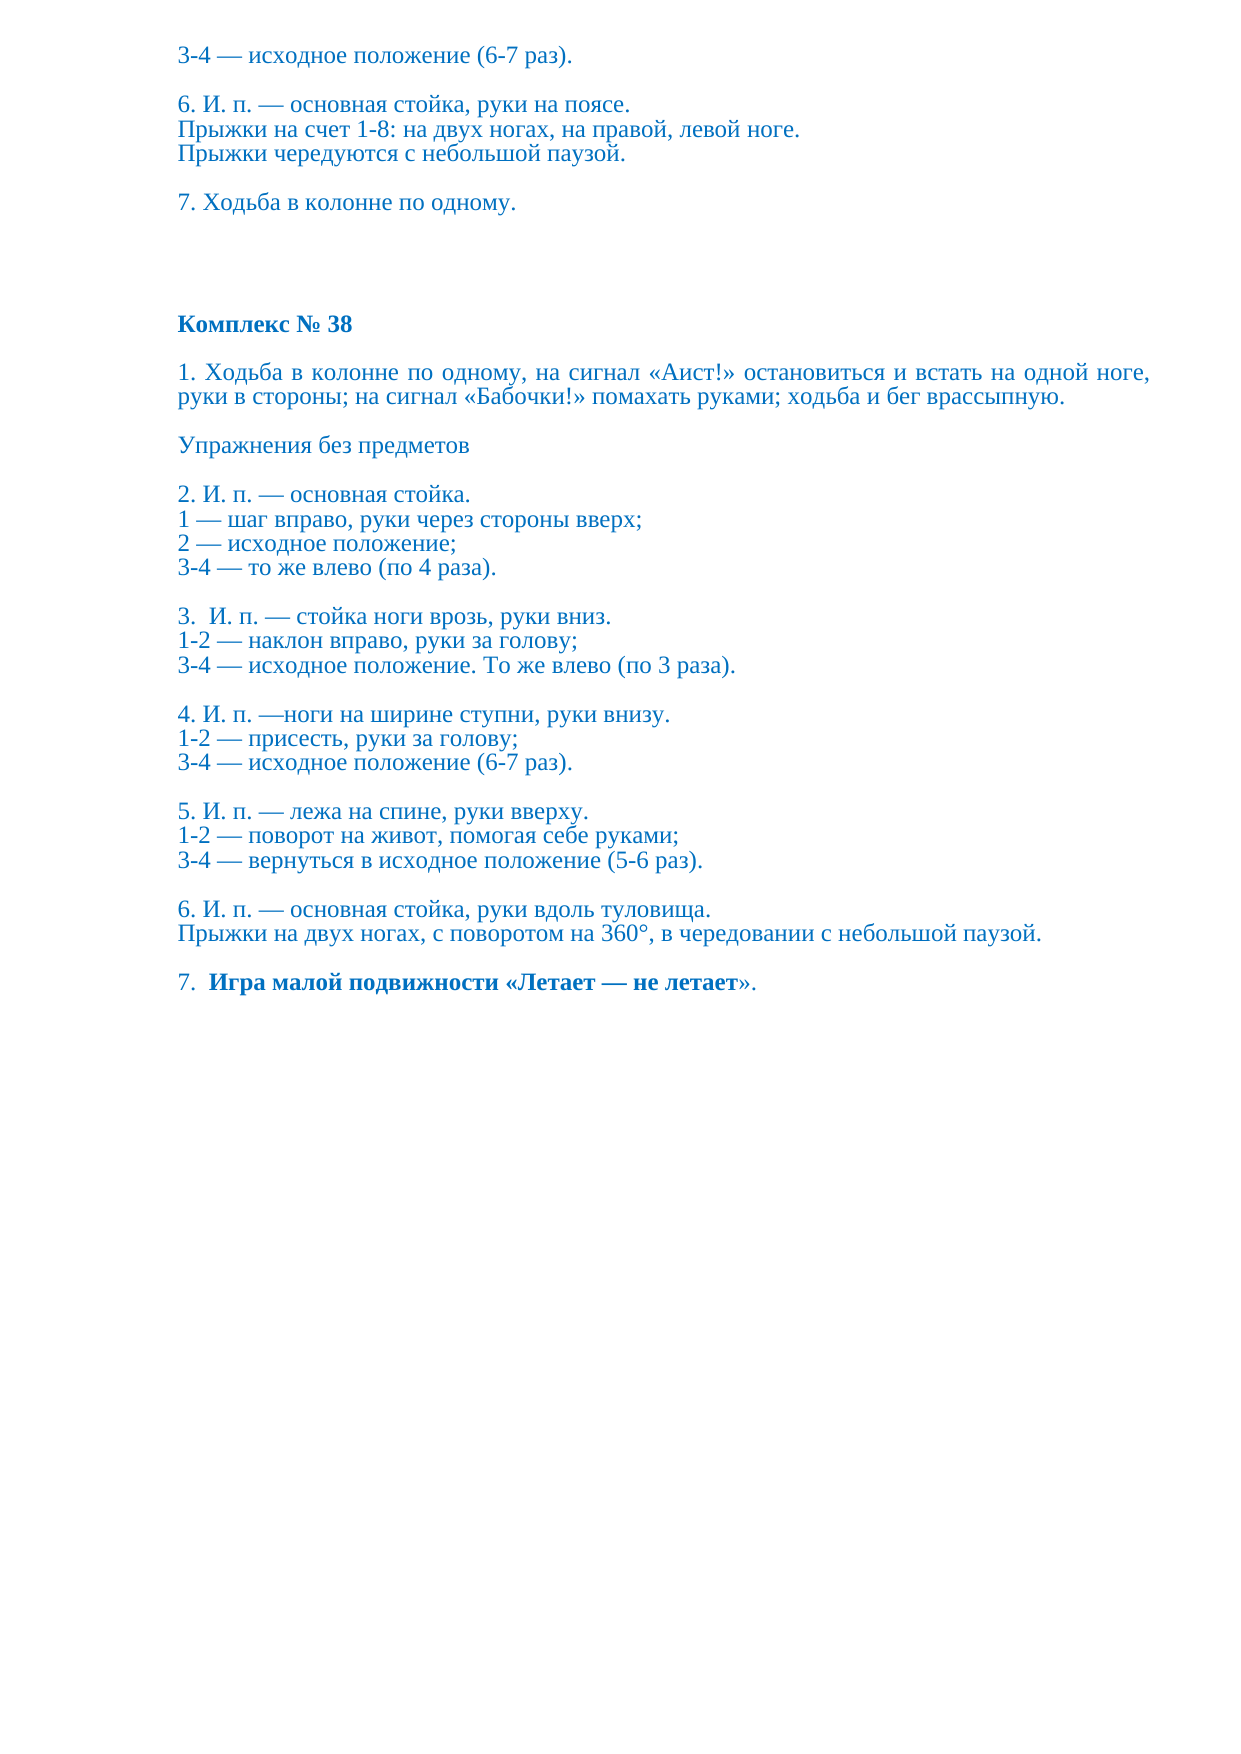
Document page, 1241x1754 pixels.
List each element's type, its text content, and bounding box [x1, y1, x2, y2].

text 7. Игра малой подвижности «Летает — не летает». [177, 971, 1152, 995]
text Прыжки на двух ногах, с поворотом на 360°, в чередовании с небольшой паузой. [177, 922, 1152, 946]
text 3-4 — вернуться в исходное положение (5-6 раз). [177, 849, 1152, 873]
text 1-2 — наклон вправо, руки за голову; [177, 629, 1152, 654]
text 1. Ходьба в колонне по одному, на сигнал «Аист!» остановиться и встать на одной ноге, руки в стороны; на сигнал «Бабочки!» помахать руками; ходьба и бег врассыпную. [177, 361, 1152, 410]
text Комплекс № 38 [177, 312, 1152, 337]
text Прыжки чередуются с небольшой паузой. [177, 142, 1152, 166]
text 1 — шаг вправо, руки через стороны вверх; [177, 508, 1152, 532]
text 1-2 — поворот на живот, помогая себе руками; [177, 824, 1152, 849]
text 2 — исходное положение; [177, 532, 1152, 556]
text Прыжки на счет 1-8: на двух ногах, на правой, левой ноге. [177, 117, 1152, 142]
text 2. И. п. — основная стойка. [177, 483, 1152, 508]
text 3-4 — то же влево (по 4 раза). [177, 556, 1152, 581]
text 3-4 — исходное положение. То же влево (по 3 раза). [177, 654, 1152, 678]
text 4. И. п. —ноги на ширине ступни, руки внизу. [177, 703, 1152, 727]
text 3. И. п. — стойка ноги врозь, руки вниз. [177, 605, 1152, 629]
text 7. Ходьба в колонне по одному. [177, 191, 1152, 215]
text 1-2 — присесть, руки за голову; [177, 727, 1152, 751]
text 6. И. п. — основная стойка, руки вдоль туловища. [177, 898, 1152, 922]
text 3-4 — исходное положение (6-7 раз). [177, 44, 1152, 69]
text 5. И. п. — лежа на спине, руки вверху. [177, 800, 1152, 824]
text 3-4 — исходное положение (6-7 раз). [177, 751, 1152, 776]
text 6. И. п. — основная стойка, руки на поясе. [177, 93, 1152, 117]
text Упражнения без предметов [177, 434, 1152, 459]
